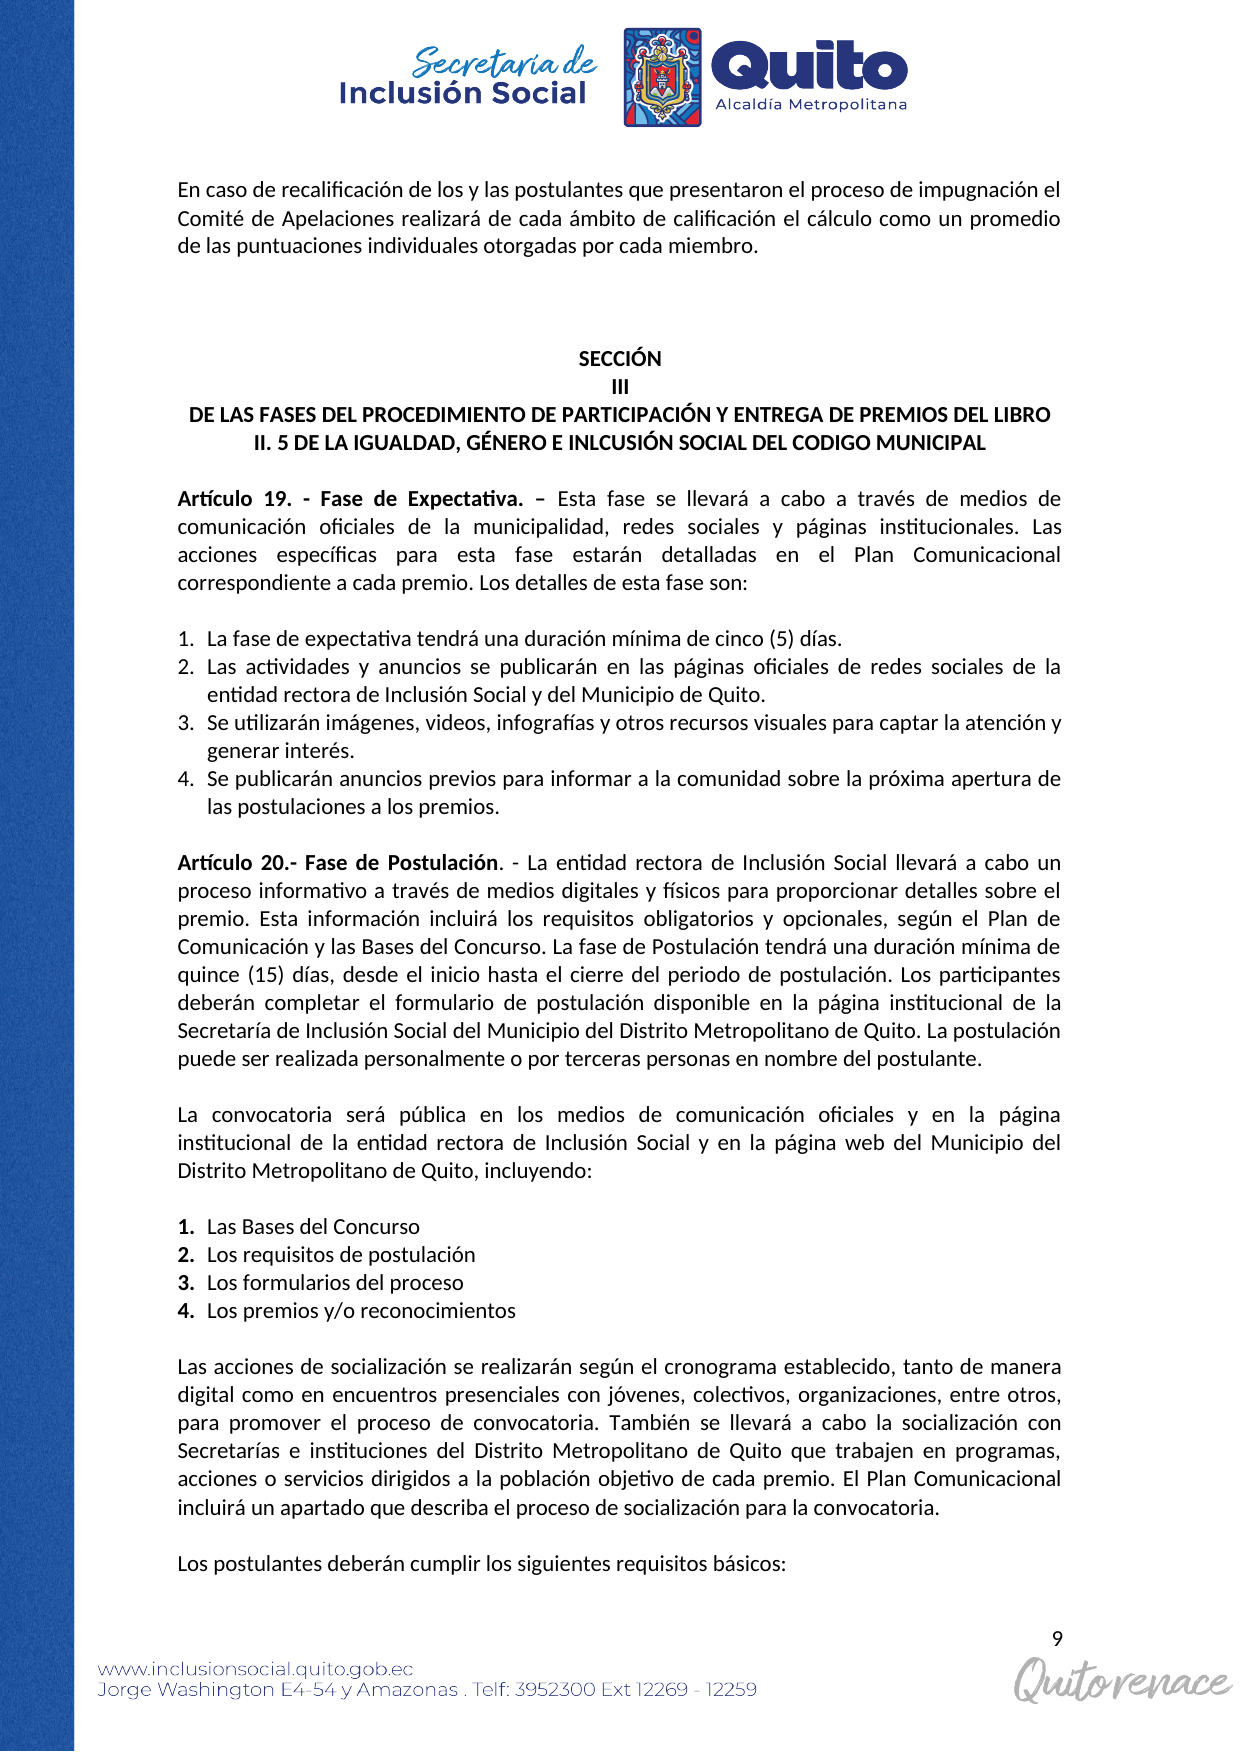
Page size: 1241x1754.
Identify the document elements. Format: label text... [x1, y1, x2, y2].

text La convocatoria será pública en los medios de comunicación oficiales y en la página institucional de la entidad rectora de Inclusión Social y en la página web del Municipio del Distrito Metropolitano de Quito, incluyendo: [177, 1100, 1063, 1184]
picture [0, 0, 1233, 1751]
text Artículo 20.- Fase de Postulación. - La entidad rectora de Inclusión Social llevará a cabo un proceso informativo a través de medios digitales y físicos para proporcionar detalles sobre el premio. Esta información incluirá los requisitos obligatorios y opcionales, según el Plan de Comunicación y las Bases del Concurso. La fase de Postulación tendrá una duración mínima de quince (15) días, desde el inicio hasta el cierre del periodo de postulación. Los participantes deberán completar el formulario de postulación disponible en la página institucional de la Secretaría de Inclusión Social del Municipio del Distrito Metropolitano de Quito. La postulación puede ser realizada personalmente o por terceras personas en nombre del postulante. [177, 848, 1063, 1072]
text SECCIÓN [177, 344, 1063, 372]
list Se publicarán anuncios previos para informar a la comunidad sobre la próxima apertura de las postulaciones a los premios. [177, 764, 1063, 820]
text Los postulantes deberán cumplir los siguientes requisitos básicos: [177, 1549, 1063, 1577]
text En caso de recalificación de los y las postulantes que presentaron el proceso de impugnación el Comité de Apelaciones realizará de cada ámbito de calificación el cálculo como un promedio de las puntuaciones individuales otorgadas por cada miembro. [177, 176, 1063, 260]
text Las acciones de socialización se realizarán según el cronograma establecido, tanto de manera digital como en encuentros presenciales con jóvenes, colectivos, organizaciones, entre otros, para promover el proceso de convocatoria. También se llevará a cabo la socialización con Secretarías e instituciones del Distrito Metropolitano de Quito que trabajen en programas, acciones o servicios dirigidos a la población objetivo de cada premio. El Plan Comunicacional incluirá un apartado que describa el proceso de socialización para la convocatoria. [177, 1352, 1063, 1521]
list La fase de expectativa tendrá una duración mínima de cinco (5) días. [177, 624, 1063, 652]
text DE LAS FASES DEL PROCEDIMIENTO DE PARTICIPACIÓN Y ENTREGA DE PREMIOS DEL LIBRO II. 5 DE LA IGUALDAD, GÉNERO E INLCUSIÓN SOCIAL DEL CODIGO MUNICIPAL [177, 400, 1063, 456]
list Los formularios del proceso [177, 1268, 1063, 1296]
list Los requisitos de postulación [177, 1240, 1063, 1268]
list Se utilizarán imágenes, videos, infografías y otros recursos visuales para captar la atención y generar interés. [177, 708, 1063, 764]
list Las Bases del Concurso [177, 1212, 1063, 1240]
text III [177, 372, 1063, 400]
list Los premios y/o reconocimientos [177, 1296, 1063, 1324]
list Las actividades y anuncios se publicarán en las páginas oficiales de redes sociales de la entidad rectora de Inclusión Social y del Municipio de Quito. [177, 652, 1063, 708]
text Artículo 19. - Fase de Expectativa. – Esta fase se llevará a cabo a través de medios de comunicación oficiales de la municipalidad, redes sociales y páginas institucionales. Las acciones específicas para esta fase estarán detalladas en el Plan Comunicacional correspondiente a cada premio. Los detalles de esta fase son: [177, 484, 1063, 596]
